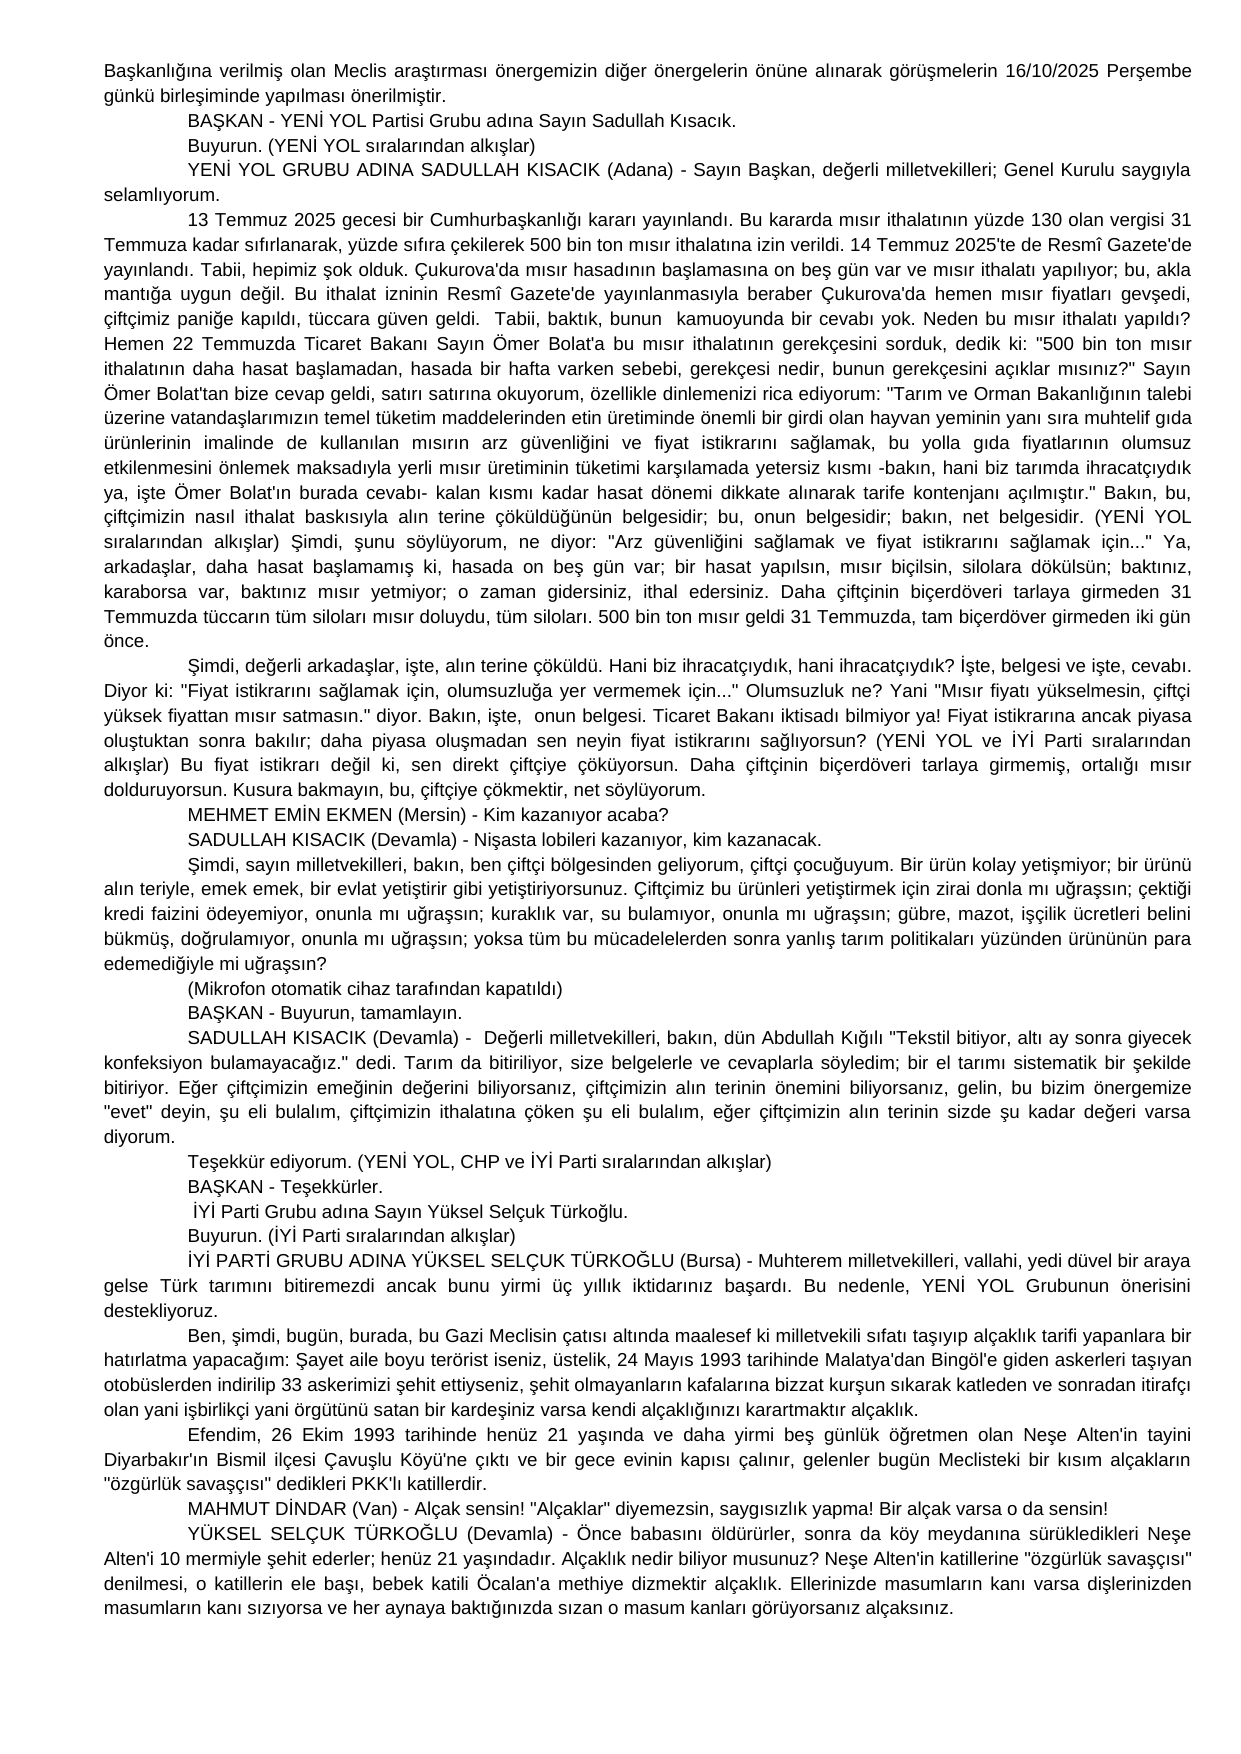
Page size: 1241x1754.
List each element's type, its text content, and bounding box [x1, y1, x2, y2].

text Buyurun. (İYİ Parti sıralarından alkışlar) [103, 1225, 1192, 1247]
text YENİ YOL GRUBU ADINA SADULLAH KISACIK (Adana) - Sayın Başkan, değerli milletvekilleri; Genel Kurulu saygıyla selamlıyorum. [103, 159, 1192, 206]
text BAŞKAN - Teşekkürler. [103, 1176, 1192, 1197]
text 13 Temmuz 2025 gecesi bir Cumhurbaşkanlığı kararı yayınlandı. Bu kararda mısır ithalatının yüzde 130 olan vergisi 31 Temmuza kadar sıfırlanarak, yüzde sıfıra çekilerek 500 bin ton mısır ithalatına izin verildi. 14 Temmuz 2025'te de Resmî Gazete'de yayınlandı. Tabii, hepimiz şok olduk. Çukurova'da mısır hasadının başlamasına on beş gün var ve mısır ithalatı yapılıyor; bu, akla mantığa uygun değil. Bu ithalat izninin Resmî Gazete'de yayınlanmasıyla beraber Çukurova'da hemen mısır fiyatları gevşedi, çiftçimiz paniğe kapıldı, tüccara güven geldi. Tabii, baktık, bunun kamuoyunda bir cevabı yok. Neden bu mısır ithalatı yapıldı? Hemen 22 Temmuzda Ticaret Bakanı Sayın Ömer Bolat'a bu mısır ithalatının gerekçesini sorduk, dedik ki: "500 bin ton mısır ithalatının daha hasat başlamadan, hasada bir hafta varken sebebi, gerekçesi nedir, bunun gerekçesini açıklar mısınız?" Sayın Ömer Bolat'tan bize cevap geldi, satırı satırına okuyorum, özellikle dinlemenizi rica ediyorum: "Tarım ve Orman Bakanlığının talebi üzerine vatandaşlarımızın temel tüketim maddelerinden etin üretiminde önemli bir girdi olan hayvan yeminin yanı sıra muhtelif gıda ürünlerinin imalinde de kullanılan mısırın arz güvenliğini ve fiyat istikrarını sağlamak, bu yolla gıda fiyatlarının olumsuz etkilenmesini önlemek maksadıyla yerli mısır üretiminin tüketimi karşılamada yetersiz kısmı -bakın, hani biz tarımda ihracatçıydık ya, işte Ömer Bolat'ın burada cevabı- kalan kısmı kadar hasat dönemi dikkate alınarak tarife kontenjanı açılmıştır." Bakın, bu, çiftçimizin nasıl ithalat baskısıyla alın terine çöküldüğünün belgesidir; bu, onun belgesidir; bakın, net belgesidir. (YENİ YOL sıralarından alkışlar) Şimdi, şunu söylüyorum, ne diyor: "Arz güvenliğini sağlamak ve fiyat istikrarını sağlamak için..." Ya, arkadaşlar, daha hasat başlamamış ki, hasada on beş gün var; bir hasat yapılsın, mısır biçilsin, silolara dökülsün; baktınız, karaborsa var, baktınız mısır yetmiyor; o zaman gidersiniz, ithal edersiniz. Daha çiftçinin biçerdöveri tarlaya girmeden 31 Temmuzda tüccarın tüm siloları mısır doluydu, tüm siloları. 500 bin ton mısır geldi 31 Temmuzda, tam biçerdöver girmeden iki gün önce. [103, 209, 1192, 652]
text MAHMUT DİNDAR (Van) - Alçak sensin! "Alçaklar" diyemezsin, saygısızlık yapma! Bir alçak varsa o da sensin! [103, 1498, 1192, 1519]
text Şimdi, değerli arkadaşlar, işte, alın terine çöküldü. Hani biz ihracatçıydık, hani ihracatçıydık? İşte, belgesi ve işte, cevabı. Diyor ki: "Fiyat istikrarını sağlamak için, olumsuzluğa yer vermemek için..." Olumsuzluk ne? Yani "Mısır fiyatı yükselmesin, çiftçi yüksek fiyattan mısır satmasın." diyor. Bakın, işte, onun belgesi. Ticaret Bakanı iktisadı bilmiyor ya! Fiyat istikrarına ancak piyasa oluştuktan sonra bakılır; daha piyasa oluşmadan sen neyin fiyat istikrarını sağlıyorsun? (YENİ YOL ve İYİ Parti sıralarından alkışlar) Bu fiyat istikrarı değil ki, sen direkt çiftçiye çöküyorsun. Daha çiftçinin biçerdöveri tarlaya girmemiş, ortalığı mısır dolduruyorsun. Kusura bakmayın, bu, çiftçiye çökmektir, net söylüyorum. [103, 655, 1192, 801]
text SADULLAH KISACIK (Devamla) - Nişasta lobileri kazanıyor, kim kazanacak. [103, 828, 1192, 850]
text (Mikrofon otomatik cihaz tarafından kapatıldı) [103, 977, 1192, 999]
text Buyurun. (YENİ YOL sıralarından alkışlar) [103, 134, 1192, 156]
text Ben, şimdi, bugün, burada, bu Gazi Meclisin çatısı altında maalesef ki milletvekili sıfatı taşıyıp alçaklık tarifi yapanlara bir hatırlatma yapacağım: Şayet aile boyu terörist iseniz, üstelik, 24 Mayıs 1993 tarihinde Malatya'dan Bingöl'e giden askerleri taşıyan otobüslerden indirilip 33 askerimizi şehit ettiyseniz, şehit olmayanların kafalarına bizzat kurşun sıkarak katleden ve sonradan itirafçı olan yani işbirlikçi yani örgütünü satan bir kardeşiniz varsa kendi alçaklığınızı karartmaktır alçaklık. [103, 1324, 1192, 1420]
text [103, 60, 1192, 106]
text İYİ PARTİ GRUBU ADINA YÜKSEL SELÇUK TÜRKOĞLU (Bursa) - Muhterem milletvekilleri, vallahi, yedi düvel bir araya gelse Türk tarımını bitiremezdi ancak bunu yirmi üç yıllık iktidarınız başardı. Bu nedenle, YENİ YOL Grubunun önerisini destekliyoruz. [103, 1250, 1192, 1321]
text Efendim, 26 Ekim 1993 tarihinde henüz 21 yaşında ve daha yirmi beş günlük öğretmen olan Neşe Alten'in tayini Diyarbakır'ın Bismil ilçesi Çavuşlu Köyü'ne çıktı ve bir gece evinin kapısı çalınır, gelenler bugün Meclisteki bir kısım alçakların "özgürlük savaşçısı" dedikleri PKK'lı katillerdir. [103, 1423, 1192, 1495]
text BAŞKAN - YENİ YOL Partisi Grubu adına Sayın Sadullah Kısacık. [103, 109, 1192, 131]
text BAŞKAN - Buyurun, tamamlayın. [103, 1002, 1192, 1024]
text MEHMET EMİN EKMEN (Mersin) - Kim kazanıyor acaba? [103, 804, 1192, 825]
text Teşekkür ediyorum. (YENİ YOL, CHP ve İYİ Parti sıralarından alkışlar) [103, 1151, 1192, 1172]
text Şimdi, sayın milletvekilleri, bakın, ben çiftçi bölgesinden geliyorum, çiftçi çocuğuyum. Bir ürün kolay yetişmiyor; bir ürünü alın teriyle, emek emek, bir evlat yetiştirir gibi yetiştiriyorsunuz. Çiftçimiz bu ürünleri yetiştirmek için zirai donla mı uğraşsın; çektiği kredi faizini ödeyemiyor, onunla mı uğraşsın; kuraklık var, su bulamıyor, onunla mı uğraşsın; gübre, mazot, işçilik ücretleri belini bükmüş, doğrulamıyor, onunla mı uğraşsın; yoksa tüm bu mücadelelerden sonra yanlış tarım politikaları yüzünden ürününün para edemediğiyle mi uğraşsın? [103, 853, 1192, 974]
text SADULLAH KISACIK (Devamla) - Değerli milletvekilleri, bakın, dün Abdullah Kığılı "Tekstil bitiyor, altı ay sonra giyecek konfeksiyon bulamayacağız." dedi. Tarım da bitiriliyor, size belgelerle ve cevaplarla söyledim; bir el tarımı sistematik bir şekilde bitiriyor. Eğer çiftçimizin emeğinin değerini biliyorsanız, çiftçimizin alın terinin önemini biliyorsanız, gelin, bu bizim önergemize "evet" deyin, şu eli bulalım, çiftçimizin ithalatına çöken şu eli bulalım, eğer çiftçimizin alın terinin sizde şu kadar değeri varsa diyorum. [103, 1027, 1192, 1148]
text YÜKSEL SELÇUK TÜRKOĞLU (Devamla) - Önce babasını öldürürler, sonra da köy meydanına sürükledikleri Neşe Alten'i 10 mermiyle şehit ederler; henüz 21 yaşındadır. Alçaklık nedir biliyor musunuz? Neşe Alten'in katillerine "özgürlük savaşçısı" denilmesi, o katillerin ele başı, bebek katili Öcalan'a methiye dizmektir alçaklık. Ellerinizde masumların kanı varsa dişlerinizden masumların kanı sızıyorsa ve her aynaya baktığınızda sızan o masum kanları görüyorsanız alçaksınız. [103, 1523, 1192, 1619]
text İYİ Parti Grubu adına Sayın Yüksel Selçuk Türkoğlu. [103, 1200, 1192, 1222]
